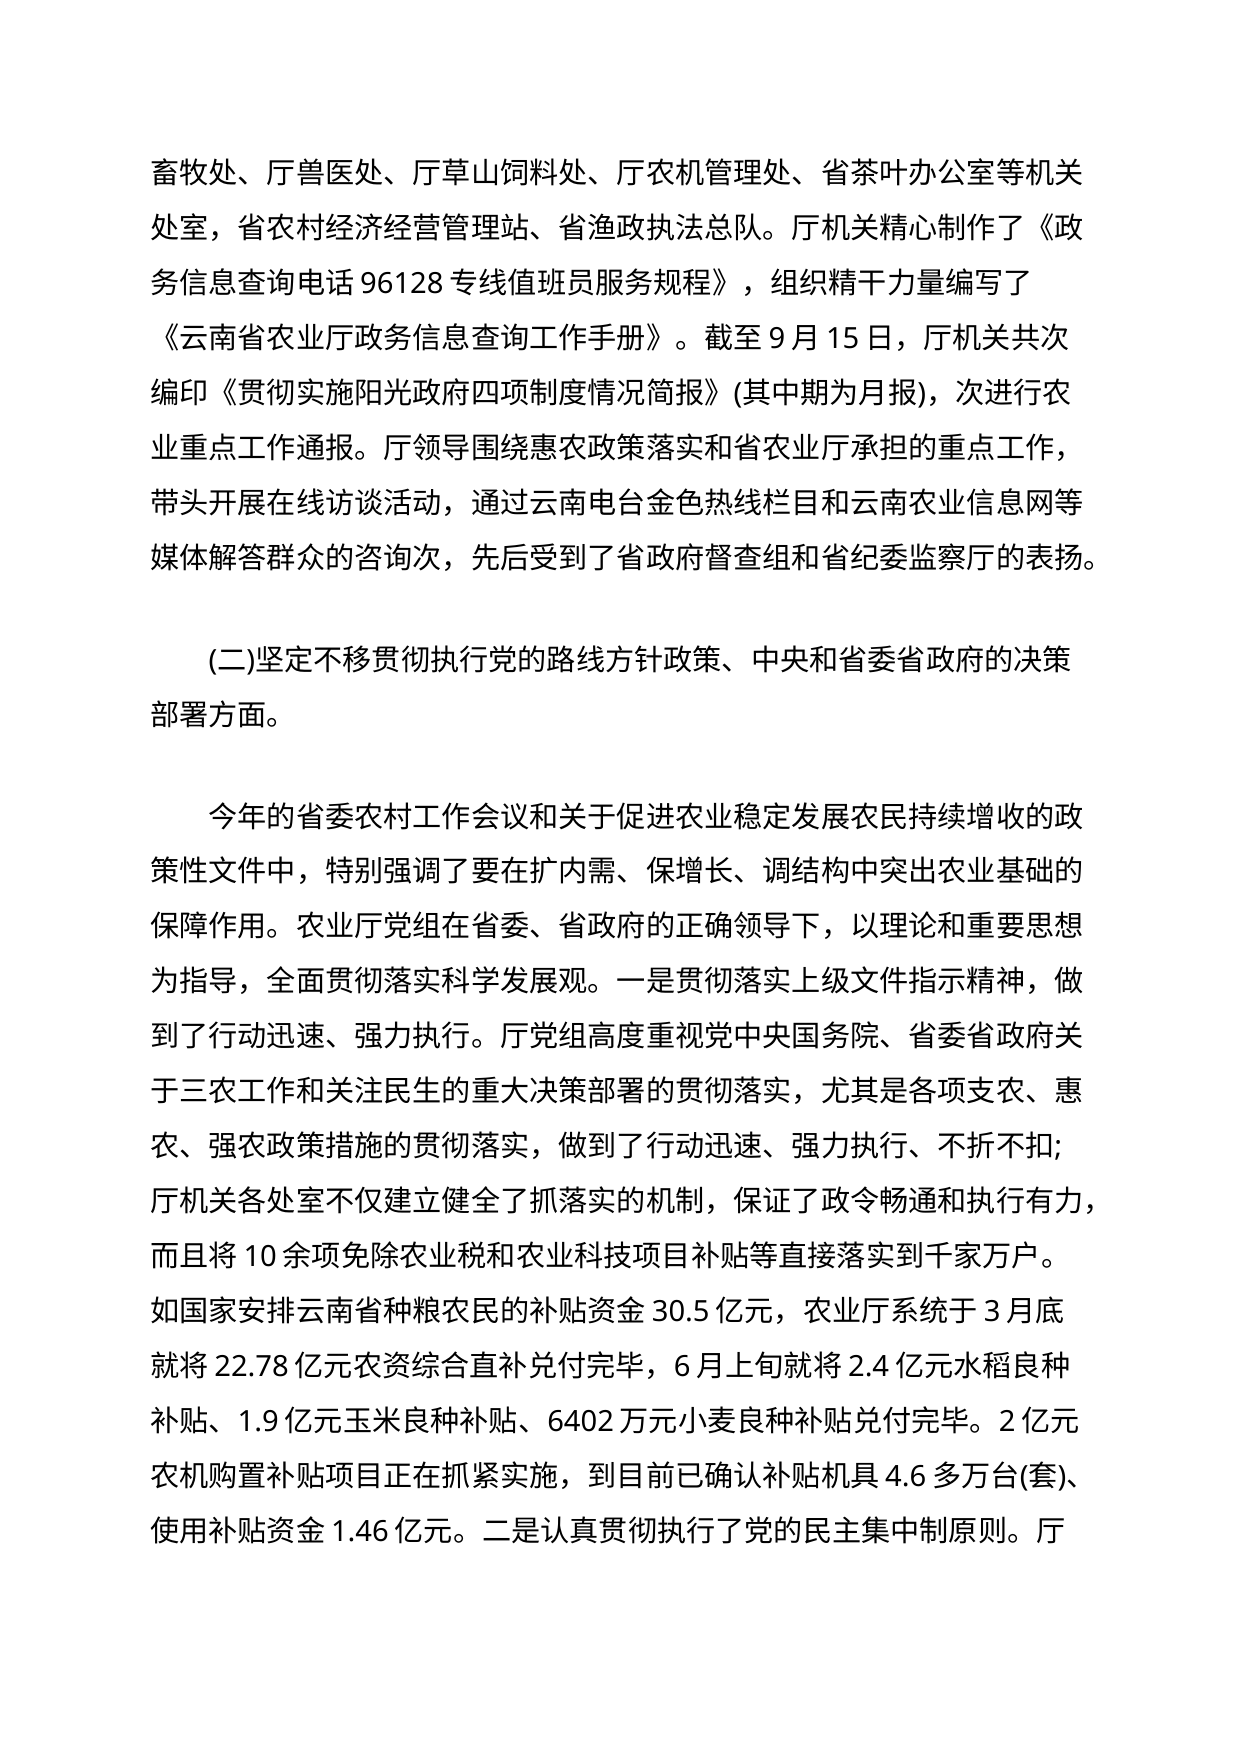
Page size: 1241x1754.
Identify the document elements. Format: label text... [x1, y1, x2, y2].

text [150, 150, 1090, 577]
text (二)坚定不移贯彻执行党的路线方针政策、中央和省委省政府的决策部署方面。 [150, 636, 1090, 734]
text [150, 793, 1090, 1550]
